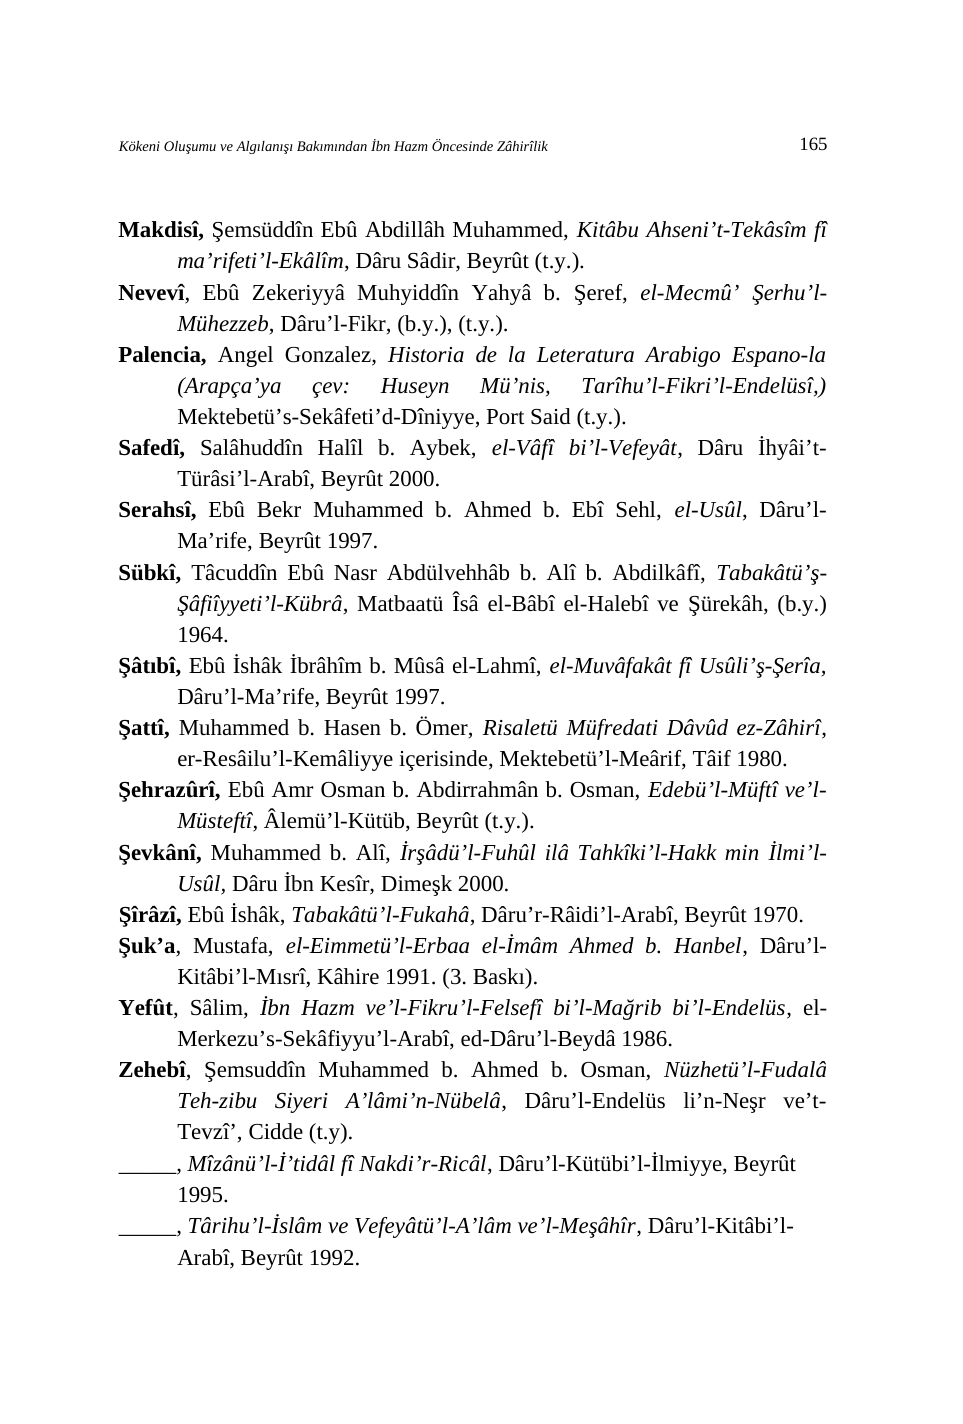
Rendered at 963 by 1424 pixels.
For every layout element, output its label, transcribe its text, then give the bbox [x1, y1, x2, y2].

text Şuk’a, Mustafa, el-Eimmetü’l-Erbaa el-İmâm Ahmed b. Hanbel, Dâru’l-Kitâbi’l-Mısrî, Kâhire 1991. (3. Baskı). [118, 932, 827, 989]
text Zehebî, Şemsuddîn Muhammed b. Ahmed b. Osman, Nüzhetü’l-Fudalâ Teh-zibu Siyeri A’lâmi’n-Nübelâ, Dâru’l-Endelüs li’n-Neşr ve’t-Tevzî’, Cidde (t.y). [118, 1056, 827, 1145]
text Sübkî, Tâcuddîn Ebû Nasr Abdülvehhâb b. Alî b. Abdilkâfî, Tabakâtü’ş-Şâfiîyyeti’l-Kübrâ, Matbaatü Îsâ el-Bâbî el-Halebî ve Şürekâh, (b.y.) 1964. [118, 559, 827, 647]
text Makdisî, Şemsüddîn Ebû Abdillâh Muhammed, Kitâbu Ahseni’t-Tekâsîm fî ma’rifeti’l-Ekâlîm, Dâru Sâdir, Beyrût (t.y.). [118, 217, 827, 274]
table_header 165 [673, 130, 827, 154]
text Safedî, Salâhuddîn Halîl b. Aybek, el-Vâfî bi’l-Vefeyât, Dâru İhyâi’t-Türâsi’l-Arabî, Beyrût 2000. [118, 434, 827, 492]
text Şâtıbî, Ebû İshâk İbrâhîm b. Mûsâ el-Lahmî, el-Muvâfakât fî Usûli’ş-Şerîa, Dâru’l-Ma’rife, Beyrût 1997. [118, 652, 827, 709]
text 1995. [177, 1181, 827, 1208]
text Arabî, Beyrût 1992. [177, 1244, 827, 1270]
table_header Kökeni Oluşumu ve Algılanışı Bakımından İbn Hazm Öncesinde Zâhirîlik [119, 130, 673, 154]
text Serahsî, Ebû Bekr Muhammed b. Ahmed b. Ebî Sehl, el-Usûl, Dâru’l-Ma’rife, Beyrût 1997. [118, 496, 827, 554]
text Şevkânî, Muhammed b. Alî, İrşâdü’l-Fuhûl ilâ Tahkîki’l-Hakk min İlmi’l-Usûl, Dâru İbn Kesîr, Dimeşk 2000. [118, 838, 827, 896]
text Palencia, Angel Gonzalez, Historia de la Leteratura Arabigo Espano-la (Arapça’ya çev: Huseyn Mü’nis, Tarîhu’l-Fikri’l-Endelüsî,) Mektebetü’s-Sekâfeti’d-Dîniyye, Port Said (t.y.). [118, 341, 827, 429]
text Şîrâzî, Ebû İshâk, Tabakâtü’l-Fukahâ, Dâru’r-Râidi’l-Arabî, Beyrût 1970. [119, 901, 827, 927]
text Yefût, Sâlim, İbn Hazm ve’l-Fikru’l-Felsefî bi’l-Mağrib bi’l-Endelüs, el-Merkezu’s-Sekâfiyyu’l-Arabî, ed-Dâru’l-Beydâ 1986. [118, 994, 827, 1052]
text Şehrazûrî, Ebû Amr Osman b. Abdirrahmân b. Osman, Edebü’l-Müftî ve’l-Müsteftî, Âlemü’l-Kütüb, Beyrût (t.y.). [118, 776, 827, 834]
text _____, Mîzânü’l-İ’tidâl fî Nakdi’r-Ricâl, Dâru’l-Kütübi’l-İlmiyye, Beyrût [119, 1150, 827, 1176]
text Şattî, Muhammed b. Hasen b. Ömer, Risaletü Müfredati Dâvûd ez-Zâhirî, er-Resâilu’l-Kemâliyye içerisinde, Mektebetü’l-Meârif, Tâif 1980. [118, 714, 827, 772]
text _____, Târihu’l-İslâm ve Vefeyâtü’l-A’lâm ve’l-Meşâhîr, Dâru’l-Kitâbi’l- [119, 1212, 827, 1238]
text Nevevî, Ebû Zekeriyyâ Muhyiddîn Yahyâ b. Şeref, el-Mecmû’ Şerhu’l-Mühezzeb, Dâru’l-Fikr, (b.y.), (t.y.). [118, 279, 827, 336]
